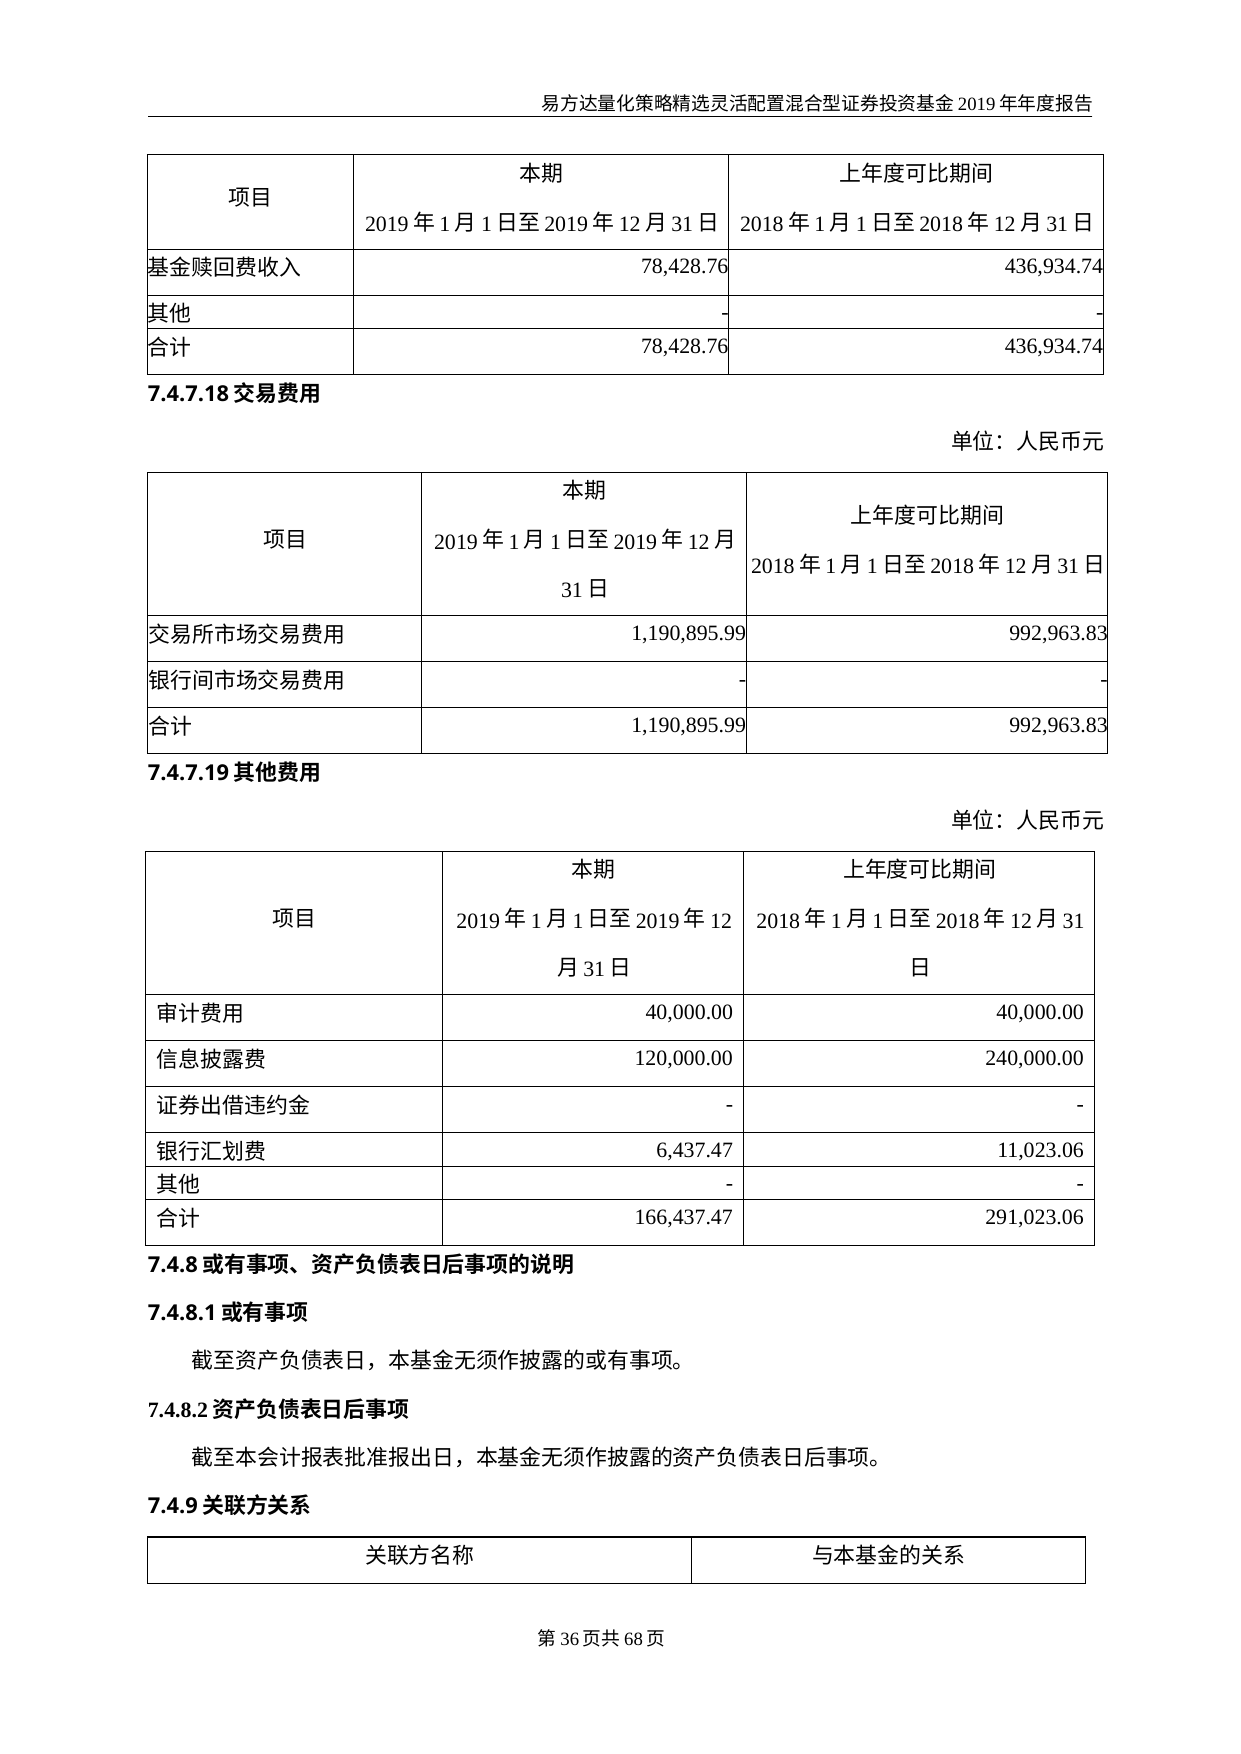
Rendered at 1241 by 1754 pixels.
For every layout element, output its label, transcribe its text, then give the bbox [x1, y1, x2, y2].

table_cell - [729, 296, 1103, 328]
table_cell 基金赎回费收入 [148, 250, 353, 295]
text 7.4.9关联方关系 [148, 1488, 1092, 1521]
table_cell 其他 [148, 296, 353, 328]
table_header 项目 [148, 155, 353, 249]
table_cell 6,437.47 [443, 1133, 743, 1166]
table_cell 信息披露费 [146, 1041, 442, 1086]
table_header 本期 2019年1月1日至2019年12月31日 [354, 155, 728, 249]
table_cell - [744, 1087, 1094, 1132]
table_cell 1,190,895.99 [422, 708, 746, 753]
table_cell 992,963.83 [747, 616, 1107, 661]
table_cell 992,963.83 [747, 708, 1107, 753]
text 7.4.8或有事项、资产负债表日后事项的说明 [148, 1246, 1092, 1279]
text 7.4.7.18交易费用 [148, 375, 1092, 408]
table_cell 银行间市场交易费用 [148, 662, 421, 707]
text 截至本会计报表批准报出日，本基金无须作披露的资产负债表日后事项。 [148, 1440, 1092, 1472]
table_cell 291,023.06 [744, 1200, 1094, 1245]
table_cell 240,000.00 [744, 1041, 1094, 1086]
table_header 关联方名称 [148, 1538, 691, 1582]
text 单位：人民币元 [148, 424, 1104, 456]
table_cell 436,934.74 [729, 329, 1103, 374]
table_cell - [747, 662, 1107, 707]
table_header 与本基金的关系 [692, 1538, 1085, 1582]
table_cell 其他 [146, 1167, 442, 1199]
table_cell 审计费用 [146, 995, 442, 1040]
table_header 本期 2019年1月1日至2019年12月31日 [422, 473, 746, 615]
table_header 上年度可比期间 2018年1月1日至2018年12月31日 [729, 155, 1103, 249]
table_cell - [443, 1087, 743, 1132]
text 7.4.8.1或有事项 [148, 1295, 1092, 1327]
text 截至资产负债表日，本基金无须作披露的或有事项。 [148, 1343, 1092, 1376]
table_header 项目 [146, 852, 442, 994]
table_header 上年度可比期间 2018年1月1日至2018年12月31日 [747, 473, 1107, 615]
text 单位：人民币元 [148, 803, 1104, 835]
table_cell - [354, 296, 728, 328]
table_cell 11,023.06 [744, 1133, 1094, 1166]
table_cell 1,190,895.99 [422, 616, 746, 661]
text 7.4.8.2资产负债表日后事项 [148, 1391, 1092, 1424]
table_cell 证券出借违约金 [146, 1087, 442, 1132]
table_cell 合计 [146, 1200, 442, 1245]
table_header 上年度可比期间 2018年1月1日至2018年12月31日 [744, 852, 1094, 994]
table_cell 78,428.76 [354, 329, 728, 374]
table_cell 40,000.00 [443, 995, 743, 1040]
table_cell - [422, 662, 746, 707]
table_cell - [744, 1167, 1094, 1199]
table_cell 166,437.47 [443, 1200, 743, 1245]
table_cell 78,428.76 [354, 250, 728, 295]
table_header 项目 [148, 473, 421, 615]
table_cell 40,000.00 [744, 995, 1094, 1040]
table_cell 银行汇划费 [146, 1133, 442, 1166]
table_cell 436,934.74 [729, 250, 1103, 295]
text 7.4.7.19其他费用 [148, 754, 1092, 787]
table_cell 120,000.00 [443, 1041, 743, 1086]
table_cell 合计 [148, 708, 421, 753]
table_header 本期 2019年1月1日至2019年12月31日 [443, 852, 743, 994]
table_cell - [443, 1167, 743, 1199]
table_cell 合计 [148, 329, 353, 374]
table_cell 交易所市场交易费用 [148, 616, 421, 661]
